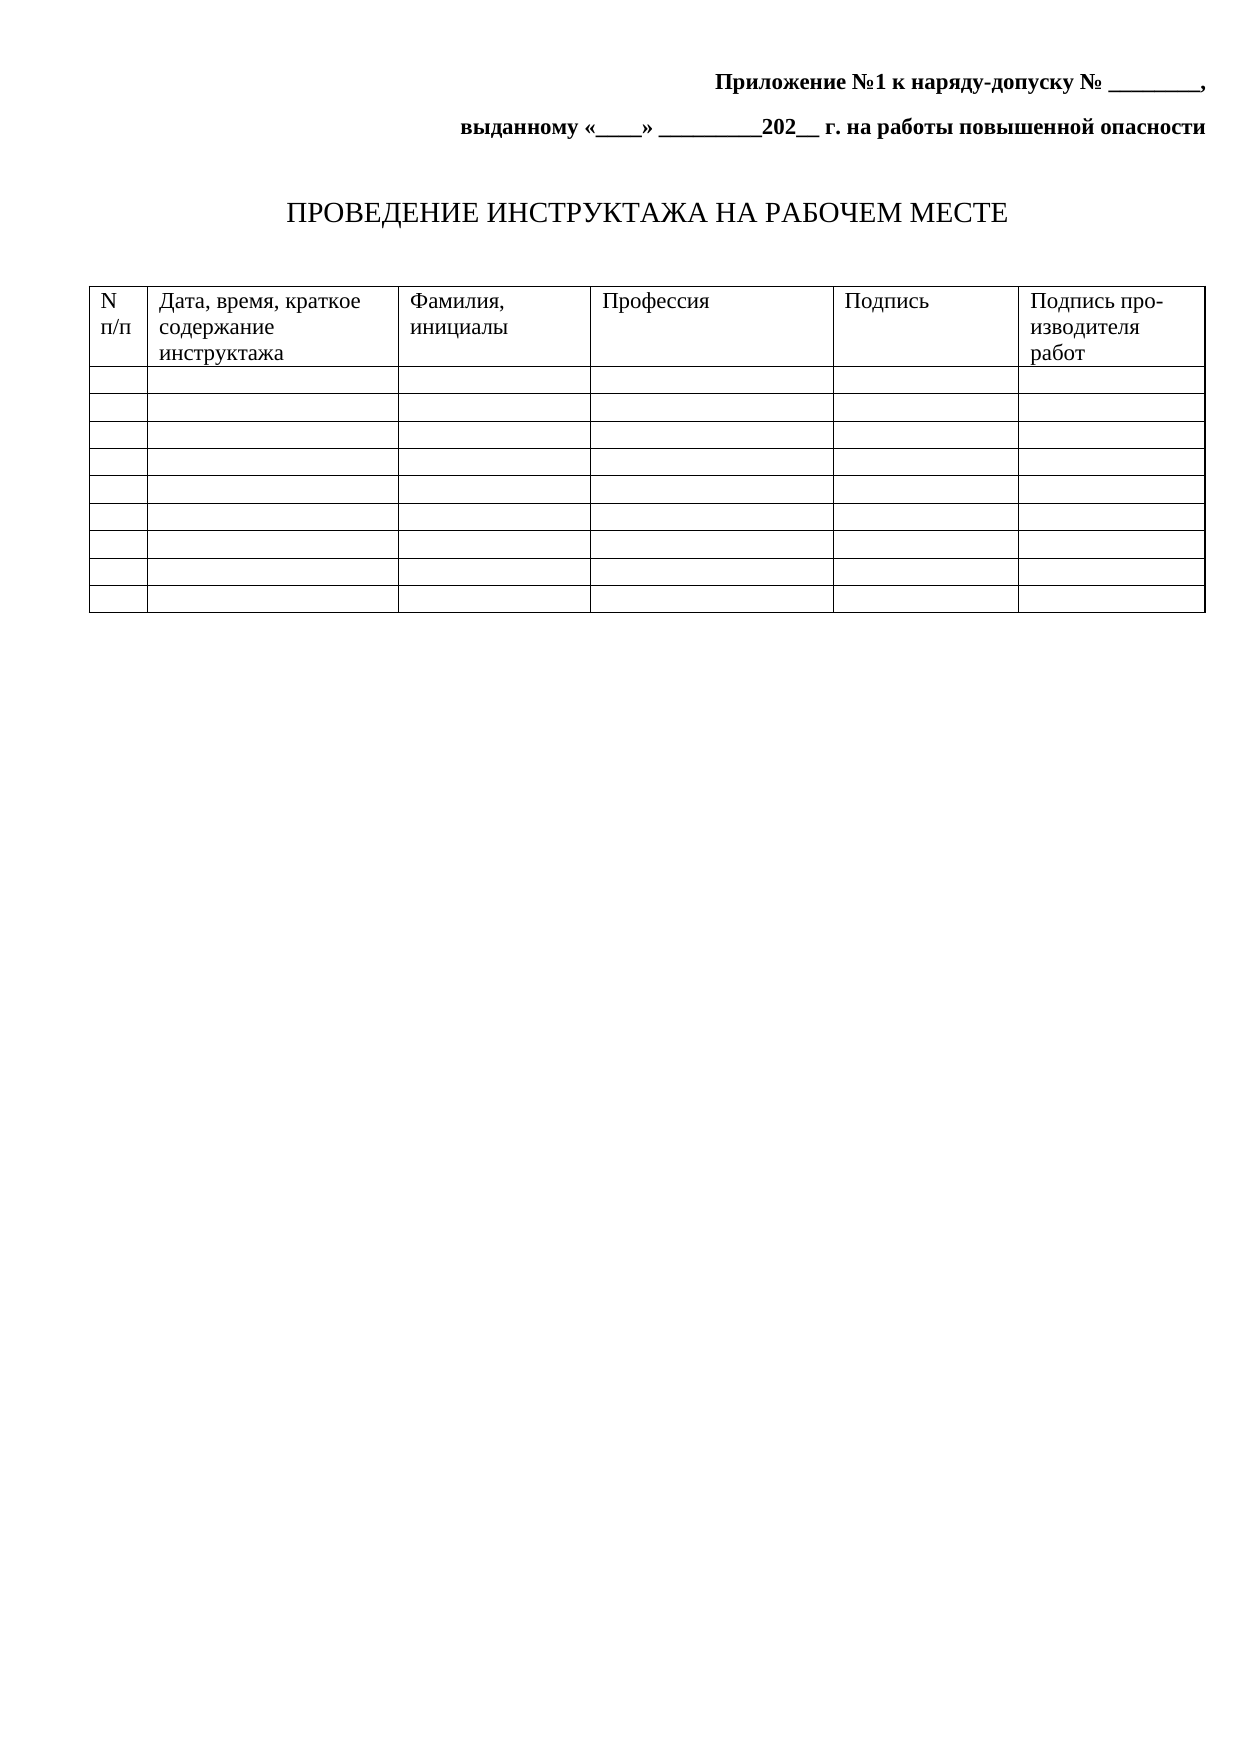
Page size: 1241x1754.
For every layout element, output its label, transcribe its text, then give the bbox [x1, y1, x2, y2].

table_cell [834, 449, 1018, 475]
table_cell [591, 559, 833, 585]
table_cell [834, 586, 1018, 612]
table_cell [591, 586, 833, 612]
table_cell [1019, 422, 1204, 448]
table_cell [834, 367, 1018, 393]
table_cell [1019, 531, 1204, 557]
table_cell [834, 476, 1018, 503]
table_cell [148, 586, 398, 612]
table_cell [399, 394, 590, 421]
table_cell [148, 422, 398, 448]
table_cell [399, 476, 590, 503]
table_cell [399, 531, 590, 557]
table_cell [399, 559, 590, 585]
table_cell [1019, 449, 1204, 475]
table_cell [591, 476, 833, 503]
table_cell [148, 559, 398, 585]
table_header N п/п [90, 287, 147, 366]
table_cell [1019, 476, 1204, 503]
table_header Профессия [591, 287, 833, 366]
table_cell [1019, 394, 1204, 421]
table_cell [591, 367, 833, 393]
table_cell [148, 476, 398, 503]
table_header Дата, время, краткое содержание инструктажа [148, 287, 398, 366]
table_cell [1019, 504, 1204, 530]
table_cell [591, 449, 833, 475]
table_cell [591, 394, 833, 421]
table_cell [90, 394, 147, 421]
table_cell [399, 449, 590, 475]
table_cell [90, 531, 147, 557]
table_cell [834, 422, 1018, 448]
table_cell [148, 449, 398, 475]
table_cell [1019, 559, 1204, 585]
table_cell [90, 449, 147, 475]
table_cell [90, 504, 147, 530]
table_cell [148, 531, 398, 557]
table_cell [399, 367, 590, 393]
table_cell [90, 476, 147, 503]
table_cell [399, 504, 590, 530]
table_cell [591, 504, 833, 530]
table_cell [834, 504, 1018, 530]
table_cell [591, 531, 833, 557]
text выданному «____» _________202__ г. на работы повышенной опасности [89, 113, 1206, 139]
table_cell [90, 367, 147, 393]
table_cell [834, 559, 1018, 585]
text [89, 68, 1206, 94]
table_cell [90, 422, 147, 448]
table_cell [399, 586, 590, 612]
table_cell [1019, 586, 1204, 612]
table_cell [148, 394, 398, 421]
table_header Подпись [834, 287, 1018, 366]
table_cell [591, 422, 833, 448]
table_cell [834, 531, 1018, 557]
table_cell [90, 586, 147, 612]
table_cell [90, 559, 147, 585]
table_header Фамилия, инициалы [399, 287, 590, 366]
text ПРОВЕДЕНИЕ ИНСТРУКТАЖА НА РАБОЧЕМ МЕСТЕ [89, 196, 1206, 229]
table_header Подпись про- изводителя работ [1019, 287, 1204, 366]
table_cell [1019, 367, 1204, 393]
table_cell [834, 394, 1018, 421]
table_cell [148, 504, 398, 530]
table_cell [399, 422, 590, 448]
table_cell [148, 367, 398, 393]
